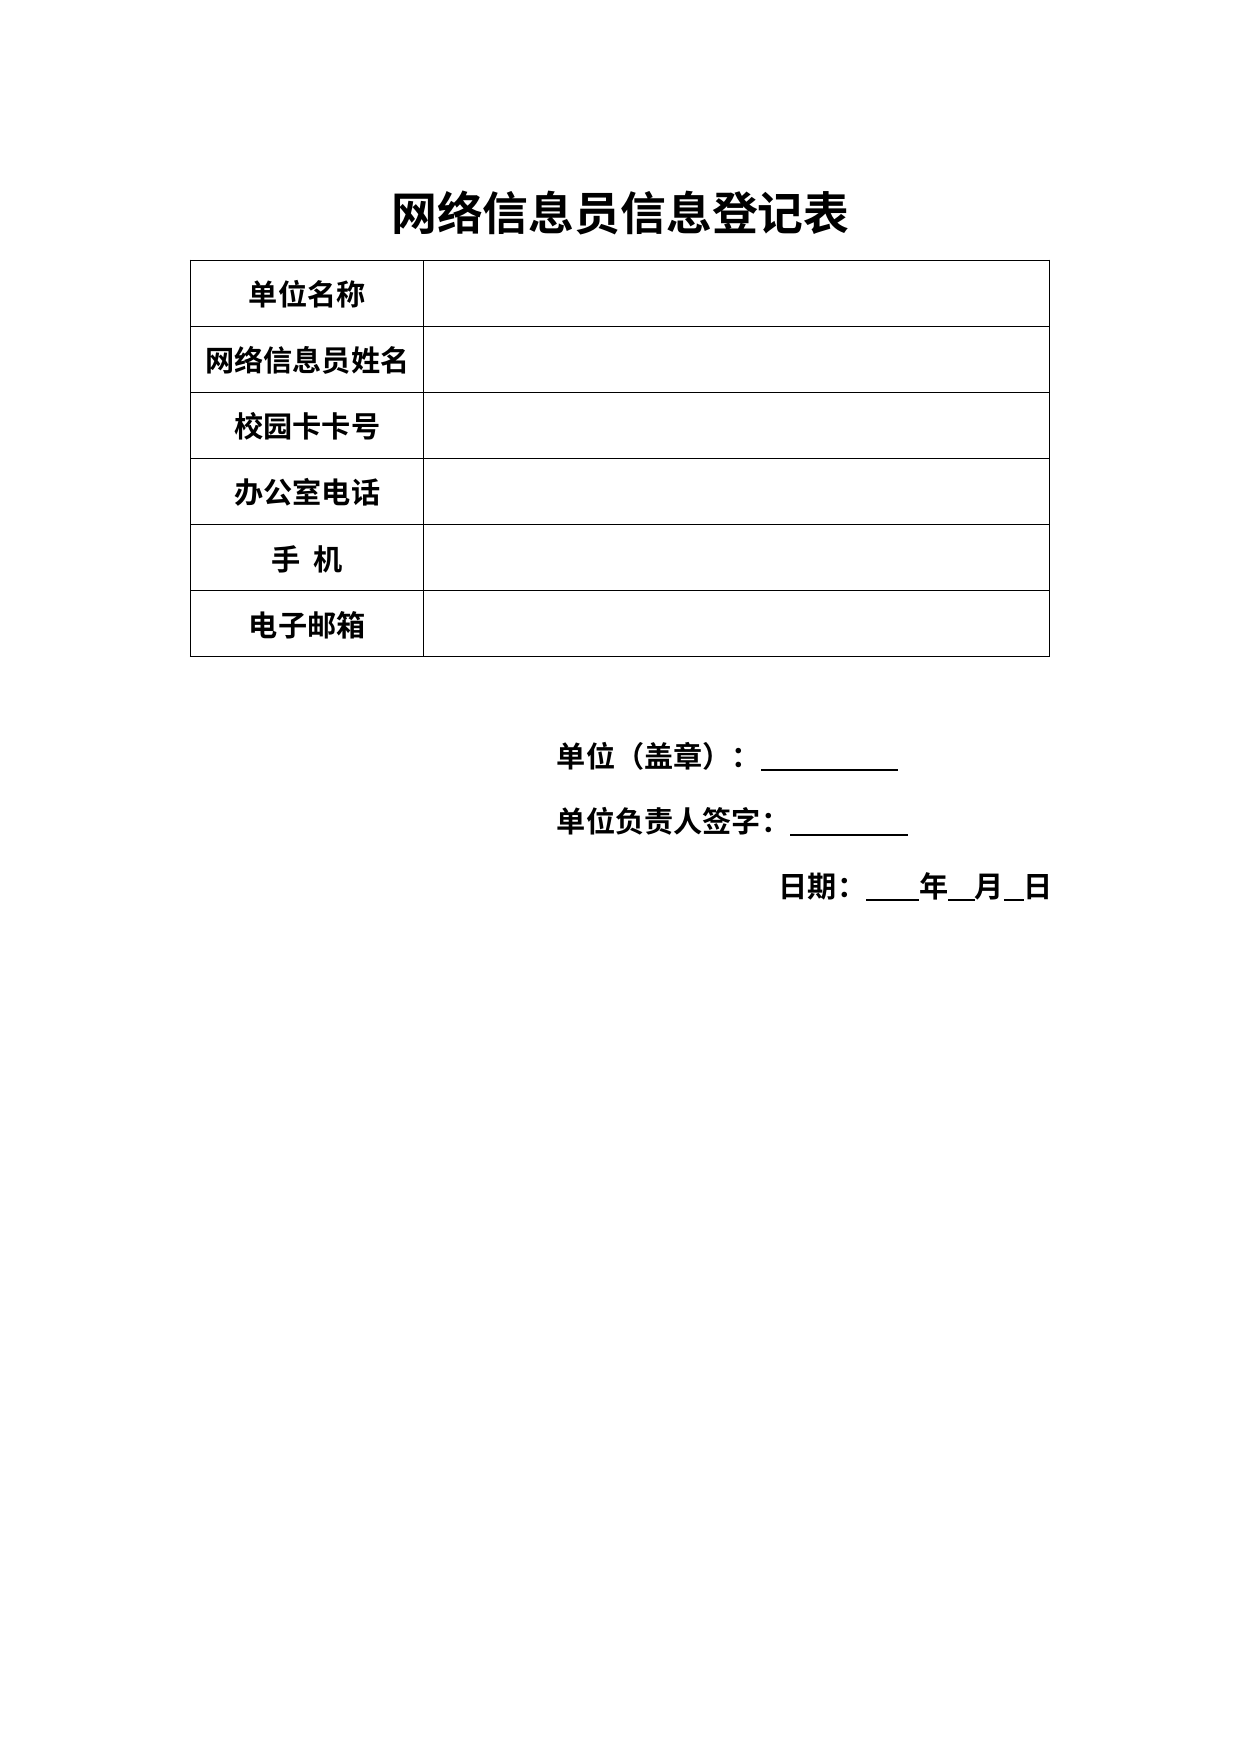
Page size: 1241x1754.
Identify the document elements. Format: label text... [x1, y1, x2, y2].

text 网络信息员信息登记表 [187, 162, 1053, 259]
table_cell [424, 393, 1049, 458]
table_cell 校园卡卡号 [191, 393, 423, 458]
table_cell 电子邮箱 [191, 591, 423, 656]
table_cell 网络信息员姓名 [191, 327, 423, 392]
table_cell 手 机 [191, 525, 423, 590]
table_cell [424, 525, 1049, 590]
table_cell [424, 591, 1049, 656]
table_cell [424, 327, 1049, 392]
text 单位（盖章）： [557, 722, 1053, 787]
text 日期： 年 月 日 [187, 852, 1053, 917]
table_cell [424, 459, 1049, 524]
table_cell 办公室电话 [191, 459, 423, 524]
table_header 单位名称 [191, 261, 423, 326]
table_header [424, 261, 1049, 326]
text 单位负责人签字： [557, 787, 1053, 852]
